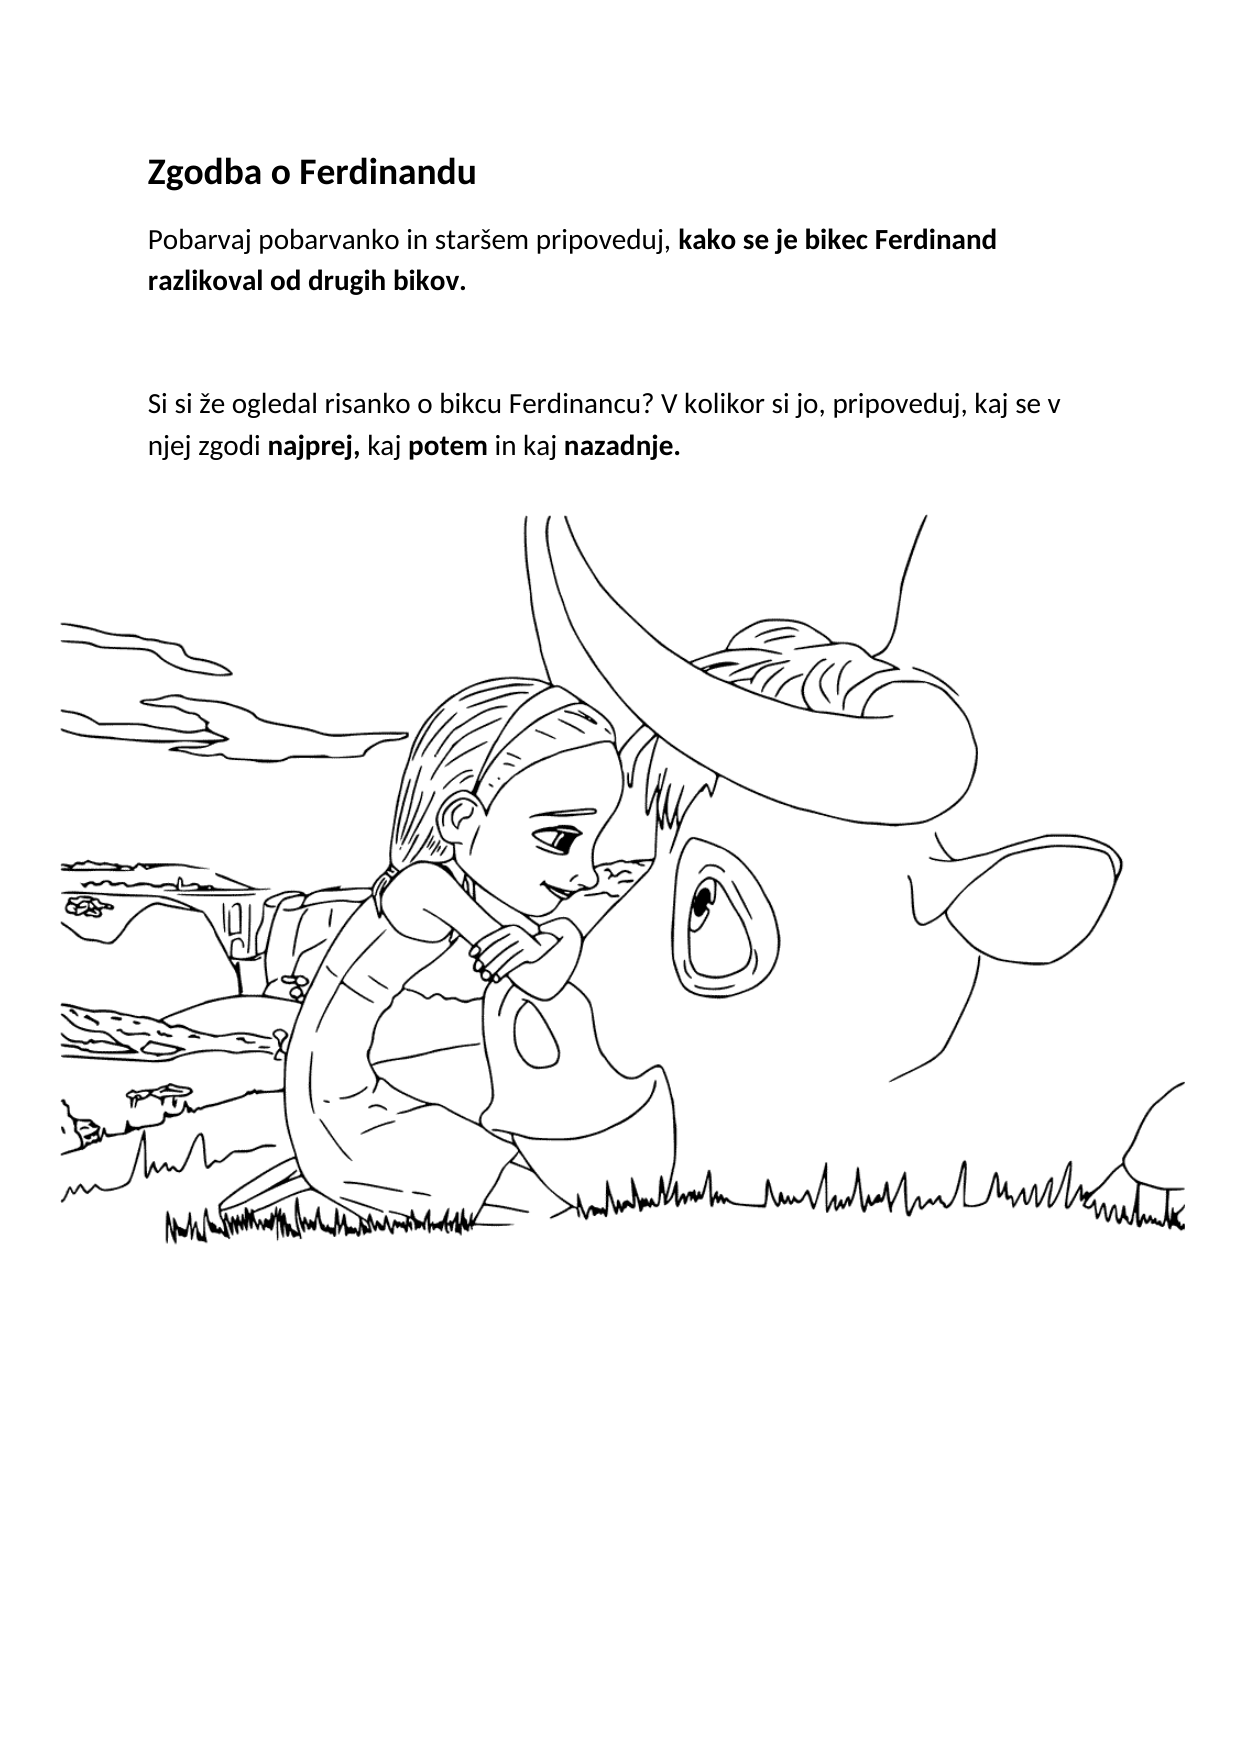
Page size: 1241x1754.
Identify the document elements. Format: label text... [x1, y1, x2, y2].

text Pobarvaj pobarvanko in staršem pripoveduj, kako se je bikec Ferdinand razlikoval od drugih bikov. [148, 221, 1093, 298]
text Si si že ogledal risanko o bikcu Ferdinancu? V kolikor si jo, pripoveduj, kaj se v njej zgodi najprej, kaj potem in kaj nazadnje. [148, 386, 1093, 462]
picture [59, 514, 1185, 1327]
text Zgodba o Ferdinandu [148, 148, 1093, 193]
